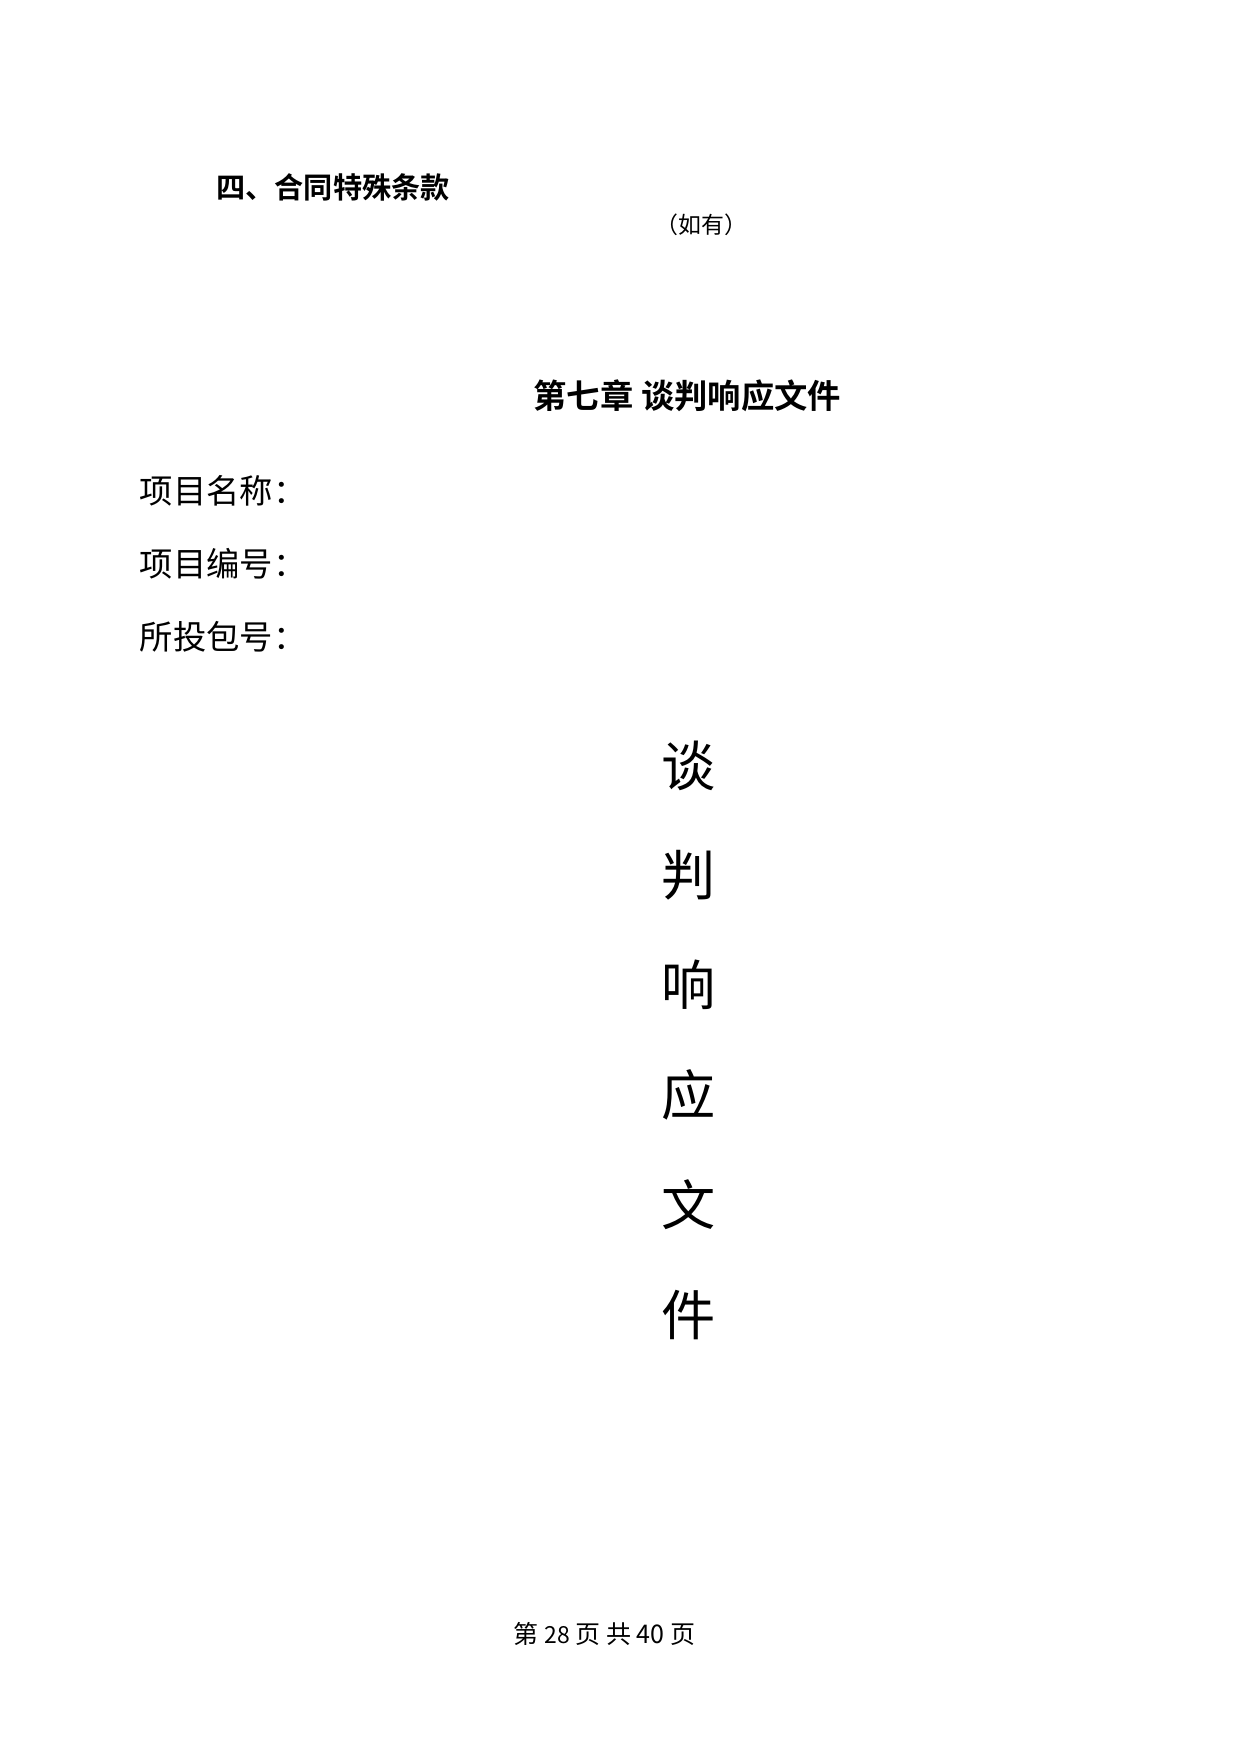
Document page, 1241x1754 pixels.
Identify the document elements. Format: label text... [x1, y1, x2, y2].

subtitle 项目编号： [139, 538, 1079, 586]
subtitle 所投包号： [139, 610, 1079, 659]
text （如有） [162, 207, 1240, 240]
subtitle 项目名称： [139, 465, 1079, 513]
subtitle 第七章 谈判响应文件 [214, 369, 1160, 418]
subtitle 四、合同特殊条款 [216, 164, 1240, 207]
